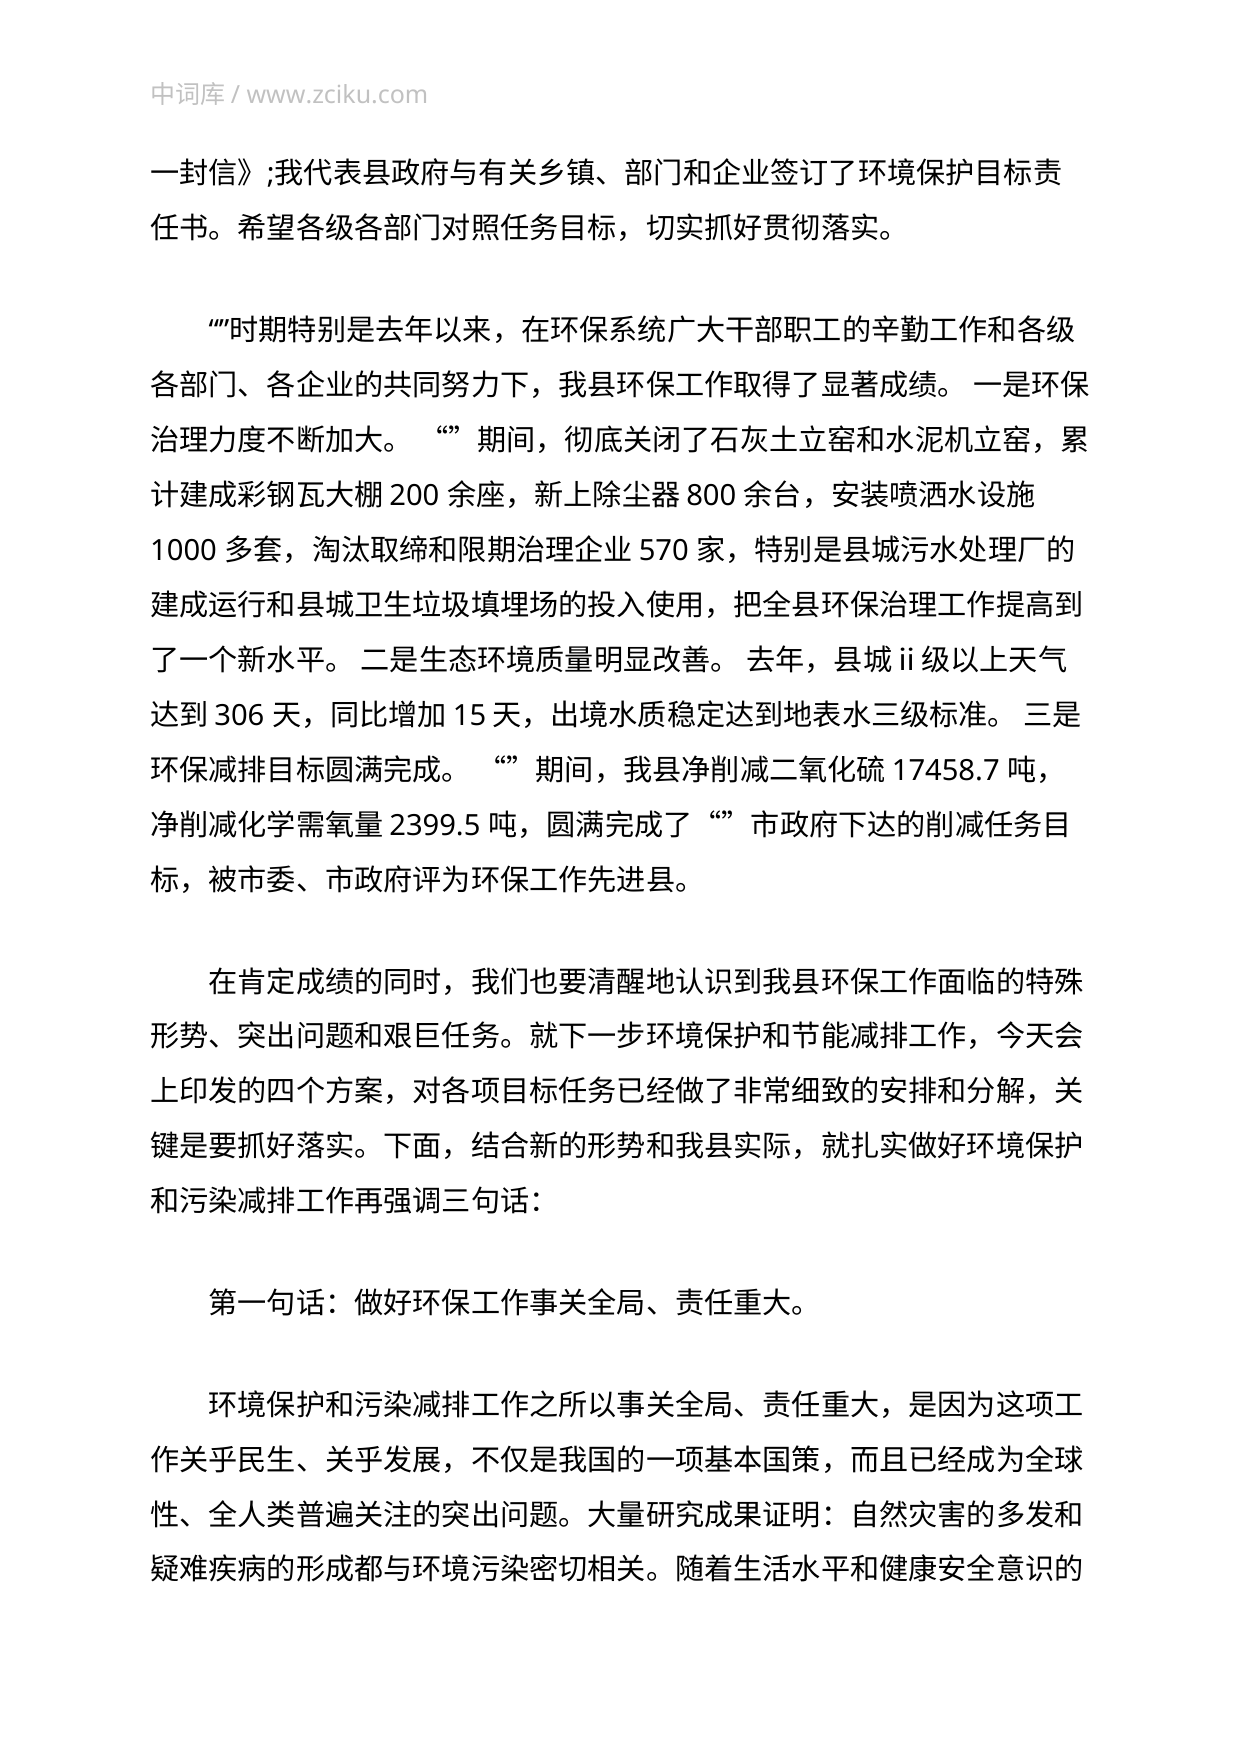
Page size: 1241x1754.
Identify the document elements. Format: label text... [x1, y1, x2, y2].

text 第一句话：做好环保工作事关全局、责任重大。 [150, 1279, 1090, 1322]
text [150, 150, 1090, 247]
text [150, 1381, 1090, 1588]
text “”时期特别是去年以来，在环保系统广大干部职工的辛勤工作和各级各部门、各企业的共同努力下，我县环保工作取得了显著成绩。 一是环保治理力度不断加大。 “”期间，彻底关闭了石灰土立窑和水泥机立窑，累计建成彩钢瓦大棚200 余座，新上除尘器800 余台，安装喷洒水设施1000 多套，淘汰取缔和限期治理企业570 家，特别是县城污水处理厂的建成运行和县城卫生垃圾填埋场的投入使用，把全县环保治理工作提高到了一个新水平。 二是生态环境质量明显改善。 去年，县城ⅱ级以上天气达到306 天，同比增加15天，出境水质稳定达到地表水三级标准。 三是环保减排目标圆满完成。 “”期间，我县净削减二氧化硫17458.7 吨，净削减化学需氧量2399.5 吨，圆满完成了“”市政府下达的削减任务目标，被市委、市政府评为环保工作先进县。 [150, 307, 1090, 899]
text 在肯定成绩的同时，我们也要清醒地认识到我县环保工作面临的特殊形势、突出问题和艰巨任务。就下一步环境保护和节能减排工作，今天会上印发的四个方案，对各项目标任务已经做了非常细致的安排和分解，关键是要抓好落实。下面，结合新的形势和我县实际，就扎实做好环境保护和污染减排工作再强调三句话： [150, 958, 1090, 1220]
